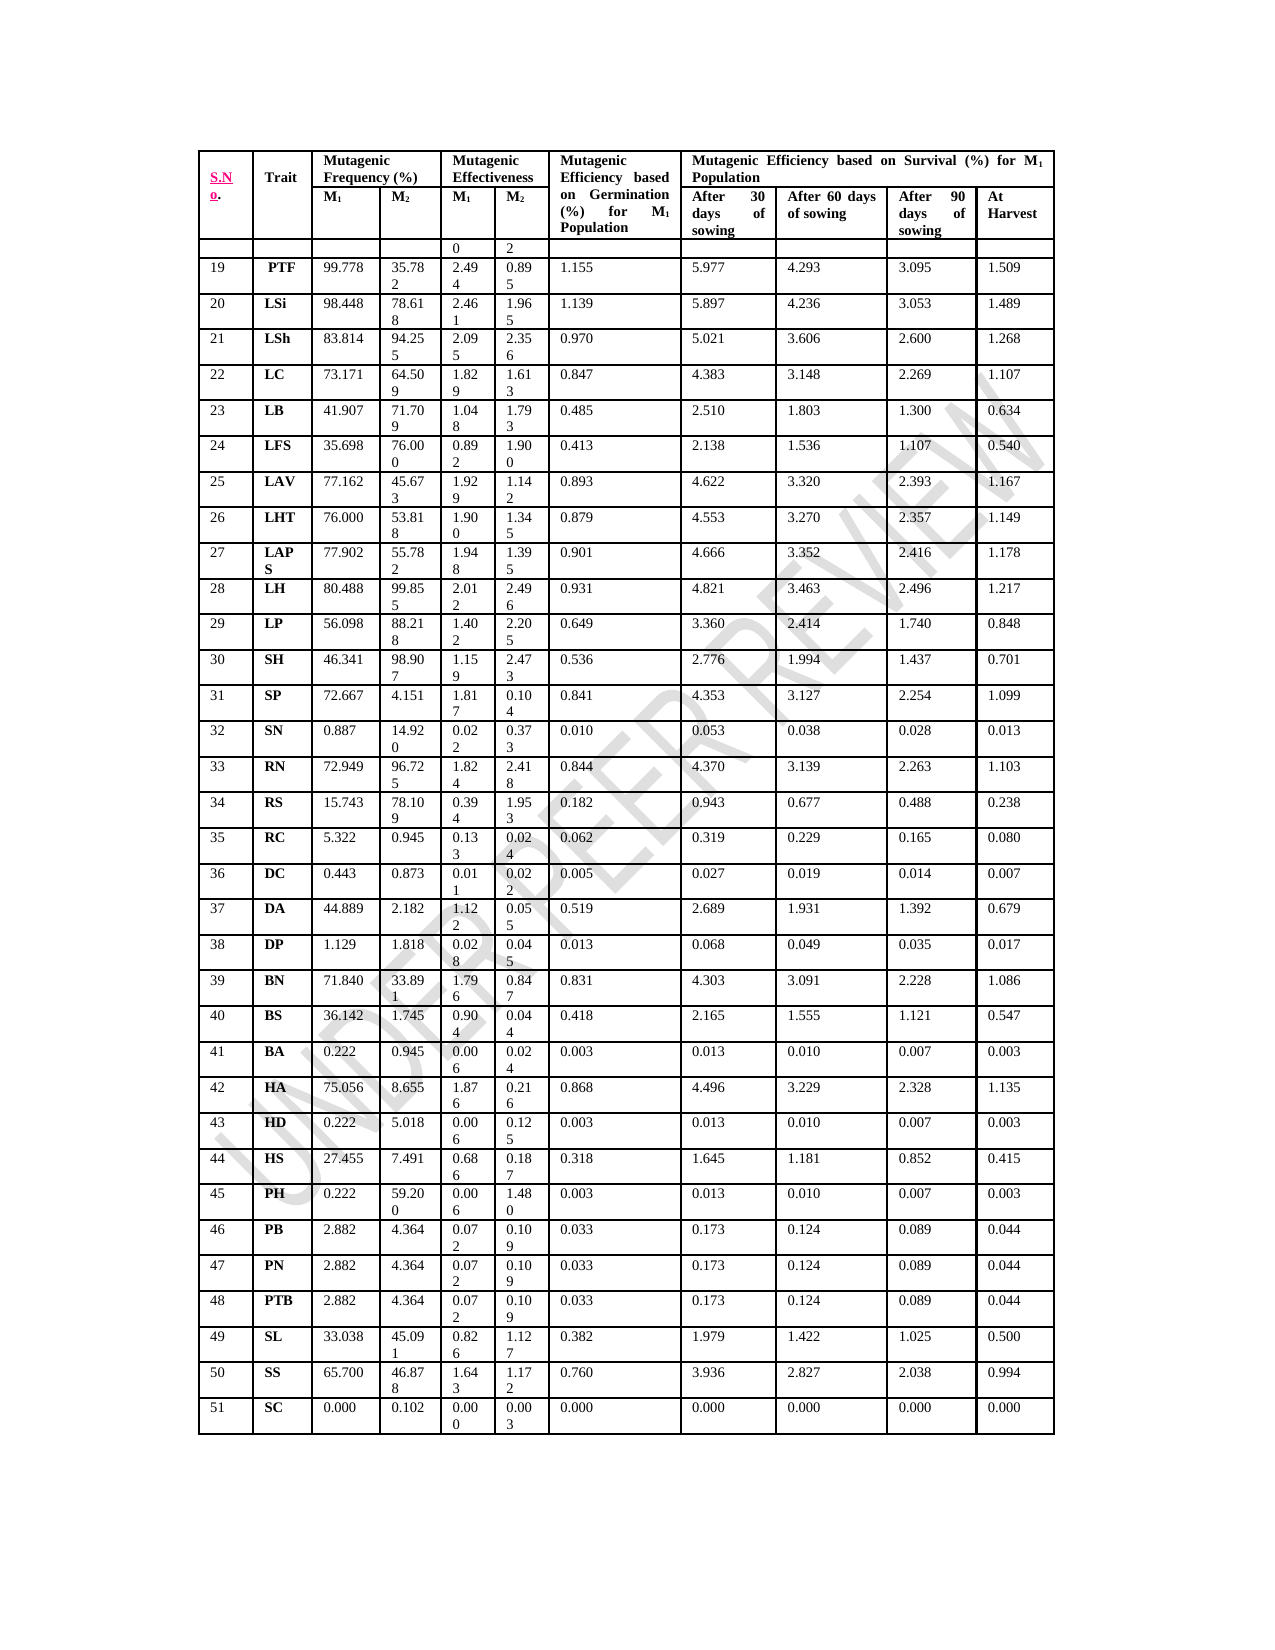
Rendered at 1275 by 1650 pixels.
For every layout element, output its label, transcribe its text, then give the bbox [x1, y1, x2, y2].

table_cell PTF [254, 259, 311, 292]
table_cell 4.151 [381, 686, 440, 720]
table_cell 0.238 [978, 793, 1053, 827]
table_cell 22 [200, 366, 252, 399]
table_cell SC [254, 1399, 311, 1432]
table_cell 3.606 [777, 330, 886, 364]
table_cell 0.847 [496, 971, 548, 1005]
table_cell 0.010 [777, 1114, 886, 1147]
table_cell 0.024 [496, 1043, 548, 1076]
table_cell 0.222 [313, 1043, 379, 1076]
table_cell 36.142 [313, 1007, 379, 1041]
table_cell 2.496 [496, 580, 548, 613]
table_header Mutagenic Efficiency based on Germination (%) for M1 Population [550, 152, 680, 238]
table_cell M1 [442, 188, 494, 238]
table_cell 1.122 [442, 900, 494, 934]
table_cell 0.844 [550, 758, 680, 791]
table_cell 0.994 [978, 1363, 1053, 1397]
table_cell 1.979 [682, 1328, 775, 1361]
table_cell 18 [200, 240, 252, 257]
table_cell 0.418 [550, 1007, 680, 1041]
table_cell 2.269 [888, 366, 975, 399]
table_cell 0.006 [442, 1185, 494, 1219]
table_cell 2.393 [888, 473, 975, 506]
table_cell 0.044 [496, 1007, 548, 1041]
table_cell 1.643 [442, 1363, 494, 1397]
table_cell 0.017 [978, 936, 1053, 969]
table_cell 77.902 [313, 544, 379, 577]
table_cell 0.045 [496, 936, 548, 969]
table_cell 1.953 [496, 793, 548, 827]
table_cell 0.000 [978, 240, 1053, 257]
table_cell 1.900 [442, 508, 494, 542]
table_cell 43 [200, 1114, 252, 1147]
table_cell 0.068 [682, 936, 775, 969]
table_cell 0.485 [550, 401, 680, 435]
table_cell 0.216 [496, 1078, 548, 1112]
table_cell 0.010 [777, 1043, 886, 1076]
table_cell 25 [200, 473, 252, 506]
table_cell 0.038 [777, 722, 886, 756]
table_cell 0.318 [550, 1150, 680, 1183]
table_cell 0.931 [550, 580, 680, 613]
table_cell 42 [200, 1078, 252, 1112]
table_cell LH [254, 580, 311, 613]
table_cell 78.618 [381, 295, 440, 328]
table_cell 36 [200, 865, 252, 898]
table_cell 0.000 [313, 1399, 379, 1432]
table_cell LAC [254, 240, 311, 257]
table_header Mutagenic Effectiveness [442, 152, 548, 186]
table_cell 29 [200, 615, 252, 649]
table_cell 35.782 [381, 259, 440, 292]
table_cell 0.027 [682, 865, 775, 898]
table_cell 0.104 [496, 686, 548, 720]
table_cell 0.010 [550, 722, 680, 756]
table_cell 1.103 [978, 758, 1053, 791]
table_cell 5.018 [381, 1114, 440, 1147]
table_cell 2.600 [888, 330, 975, 364]
table_cell 8.655 [381, 1078, 440, 1112]
table_cell 71.709 [381, 401, 440, 435]
table_cell RN [254, 758, 311, 791]
table_cell 0.005 [550, 865, 680, 898]
table_cell 0.901 [550, 544, 680, 577]
table_cell 0.394 [442, 793, 494, 827]
table_cell 1.900 [496, 437, 548, 471]
table_cell 4.353 [682, 686, 775, 720]
table_cell 4.821 [682, 580, 775, 613]
table_cell 0.852 [888, 1150, 975, 1183]
table_cell 0.049 [777, 936, 886, 969]
table_cell 0.649 [550, 615, 680, 649]
table_cell 1.395 [496, 544, 548, 577]
table_cell LHT [254, 508, 311, 542]
table_cell 55.782 [381, 544, 440, 577]
table_cell 37 [200, 900, 252, 934]
table_cell 78.109 [381, 793, 440, 827]
table_cell 0.173 [682, 1221, 775, 1254]
table_cell 2.494 [442, 259, 494, 292]
table_cell 27 [200, 544, 252, 577]
table_cell 20 [200, 295, 252, 328]
table_cell SP [254, 686, 311, 720]
table_cell BA [254, 1043, 311, 1076]
table_cell 0.003 [496, 1399, 548, 1432]
table_cell 98.907 [381, 651, 440, 684]
table_cell 2.414 [777, 615, 886, 649]
table_cell 1.127 [496, 1328, 548, 1361]
table_cell 0.089 [888, 1292, 975, 1326]
table_cell 1.181 [777, 1150, 886, 1183]
table_cell SL [254, 1328, 311, 1361]
table_cell 0.053 [682, 722, 775, 756]
table_cell 0.013 [682, 1114, 775, 1147]
table_cell 0.072 [442, 1292, 494, 1326]
table_cell 45 [200, 1185, 252, 1219]
table_cell 2.038 [888, 1363, 975, 1397]
table_cell 46.878 [381, 1363, 440, 1397]
table_cell RS [254, 793, 311, 827]
table_cell 2.776 [682, 651, 775, 684]
table_cell 0.519 [550, 900, 680, 934]
table_cell 0.173 [682, 1256, 775, 1290]
table_cell 0.229 [777, 829, 886, 862]
table_cell 0.943 [682, 793, 775, 827]
table_cell DA [254, 900, 311, 934]
table_cell 73.171 [313, 366, 379, 399]
table_cell 0.000 [313, 240, 379, 257]
table_cell 1.025 [888, 1328, 975, 1361]
table_cell 26 [200, 508, 252, 542]
table_cell 5.021 [682, 330, 775, 364]
table_cell 1.107 [978, 366, 1053, 399]
table_cell 4.303 [682, 971, 775, 1005]
table_cell 2.496 [888, 580, 975, 613]
table_cell 77.162 [313, 473, 379, 506]
table_cell 0.080 [978, 829, 1053, 862]
table_cell 0.826 [442, 1328, 494, 1361]
table_cell 1.480 [496, 1185, 548, 1219]
table_cell 1.129 [313, 936, 379, 969]
table_cell 2.095 [442, 330, 494, 364]
table_cell 0.443 [313, 865, 379, 898]
table_cell 0.125 [496, 1114, 548, 1147]
table_cell 1.149 [978, 508, 1053, 542]
table_cell PTB [254, 1292, 311, 1326]
table_cell 1.121 [888, 1007, 975, 1041]
table_cell 35 [200, 829, 252, 862]
table_cell 33.038 [313, 1328, 379, 1361]
table_cell 99.855 [381, 580, 440, 613]
table_cell 2.416 [888, 544, 975, 577]
table_cell At Harvest [978, 188, 1053, 238]
table_cell 0.222 [313, 1114, 379, 1147]
table_cell 0.072 [442, 1221, 494, 1254]
table_cell 1.402 [442, 615, 494, 649]
table_cell 0.000 [550, 1399, 680, 1432]
table_cell 30 [200, 651, 252, 684]
table_cell 0.089 [888, 1221, 975, 1254]
table_cell 1.099 [978, 686, 1053, 720]
table_cell HA [254, 1078, 311, 1112]
table_cell 0.415 [978, 1150, 1053, 1183]
table_cell 3.148 [777, 366, 886, 399]
table_cell 83.814 [313, 330, 379, 364]
table_cell 0.679 [978, 900, 1053, 934]
table_cell 3.229 [777, 1078, 886, 1112]
table_cell 0.500 [978, 1328, 1053, 1361]
table_cell 0.887 [313, 722, 379, 756]
table_cell 0.222 [313, 1185, 379, 1219]
table_cell 99.778 [313, 259, 379, 292]
table_cell 75.056 [313, 1078, 379, 1112]
table_cell 51 [200, 1399, 252, 1432]
table_cell 0.895 [496, 259, 548, 292]
table_cell 3.127 [777, 686, 886, 720]
table_cell 0.044 [978, 1221, 1053, 1254]
table_cell 2.263 [888, 758, 975, 791]
table_cell 0.173 [682, 1292, 775, 1326]
table_cell 50 [200, 1363, 252, 1397]
table_cell 1.793 [496, 401, 548, 435]
table_cell LSh [254, 330, 311, 364]
table_cell M2 [381, 188, 440, 238]
table_cell 0.945 [381, 829, 440, 862]
table_cell 28 [200, 580, 252, 613]
table_cell After 90 days of sowing [888, 188, 975, 238]
table_cell 4.364 [381, 1221, 440, 1254]
table_cell 41 [200, 1043, 252, 1076]
table_cell 0.373 [496, 722, 548, 756]
table_cell 3.463 [777, 580, 886, 613]
table_cell 3.352 [777, 544, 886, 577]
table_cell 0.089 [888, 1256, 975, 1290]
table_cell 71.840 [313, 971, 379, 1005]
table_cell 2.689 [682, 900, 775, 934]
table_cell BN [254, 971, 311, 1005]
table_cell 0.382 [550, 1328, 680, 1361]
table_cell 0.013 [682, 1185, 775, 1219]
table_cell 0.760 [550, 1363, 680, 1397]
table_cell LP [254, 615, 311, 649]
table_cell 0.000 [777, 1399, 886, 1432]
table_cell 2.356 [496, 330, 548, 364]
table_cell 0.007 [978, 865, 1053, 898]
table_cell 0.062 [550, 829, 680, 862]
table_cell 0.109 [496, 1292, 548, 1326]
table_cell 0.007 [888, 1043, 975, 1076]
table_cell 7.491 [381, 1150, 440, 1183]
table_cell 33.891 [381, 971, 440, 1005]
table_cell 1.345 [496, 508, 548, 542]
table_cell 24 [200, 437, 252, 471]
table_cell 0.044 [978, 1292, 1053, 1326]
table_cell M2 [496, 188, 548, 238]
table_cell 0.013 [682, 1043, 775, 1076]
table_cell 5.977 [682, 259, 775, 292]
table_cell 0.073 [381, 240, 440, 257]
table_cell 3.095 [888, 259, 975, 292]
table_cell 49 [200, 1328, 252, 1361]
table_cell SN [254, 722, 311, 756]
table_cell 72.949 [313, 758, 379, 791]
table_cell 2.510 [682, 401, 775, 435]
table_cell LFS [254, 437, 311, 471]
table_cell 0.028 [442, 936, 494, 969]
table_cell 0.124 [777, 1221, 886, 1254]
table_cell 0.044 [978, 1256, 1053, 1290]
table_cell After 30 days of sowing [682, 188, 775, 238]
table_cell 0.677 [777, 793, 886, 827]
table_cell 0.000 [550, 240, 680, 257]
table_cell 1.217 [978, 580, 1053, 613]
table_cell 1.745 [381, 1007, 440, 1041]
table_cell 1.931 [777, 900, 886, 934]
table_cell HD [254, 1114, 311, 1147]
table_cell 31 [200, 686, 252, 720]
table_cell 0.033 [550, 1292, 680, 1326]
table_cell 4.370 [682, 758, 775, 791]
table_cell 2.182 [381, 900, 440, 934]
table_cell 2.328 [888, 1078, 975, 1112]
table_cell 1.422 [777, 1328, 886, 1361]
table_cell 4.496 [682, 1078, 775, 1112]
table_cell 1.555 [777, 1007, 886, 1041]
table_cell 0.848 [978, 615, 1053, 649]
table_cell 0.165 [888, 829, 975, 862]
table_cell SH [254, 651, 311, 684]
table_cell 0.035 [888, 936, 975, 969]
table_cell 27.455 [313, 1150, 379, 1183]
table_cell 1.437 [888, 651, 975, 684]
table_cell RC [254, 829, 311, 862]
table_cell 0.002 [496, 240, 548, 257]
table_cell 2.138 [682, 437, 775, 471]
table_cell 0.000 [888, 240, 975, 257]
table_cell 3.091 [777, 971, 886, 1005]
table_cell LAPS [254, 544, 311, 577]
table_cell 0.540 [978, 437, 1053, 471]
table_cell 1.818 [381, 936, 440, 969]
table_cell 0.003 [550, 1114, 680, 1147]
table_cell 0.003 [550, 1185, 680, 1219]
table_cell 1.824 [442, 758, 494, 791]
table_cell SS [254, 1363, 311, 1397]
table_cell 0.904 [442, 1007, 494, 1041]
table_cell 1.796 [442, 971, 494, 1005]
table_cell 1.613 [496, 366, 548, 399]
table_cell 1.086 [978, 971, 1053, 1005]
table_cell 0.841 [550, 686, 680, 720]
table_cell 0.003 [978, 1043, 1053, 1076]
table_cell 0.013 [978, 722, 1053, 756]
table_cell 46.341 [313, 651, 379, 684]
table_cell 4.293 [777, 259, 886, 292]
table_cell 1.509 [978, 259, 1053, 292]
table_cell 0.187 [496, 1150, 548, 1183]
table_cell 0.007 [888, 1185, 975, 1219]
table_cell 23 [200, 401, 252, 435]
table_cell M1 [313, 188, 379, 238]
table_cell 1.300 [888, 401, 975, 435]
table_cell 0.536 [550, 651, 680, 684]
table_cell DP [254, 936, 311, 969]
table_cell PH [254, 1185, 311, 1219]
table_cell 47 [200, 1256, 252, 1290]
table_cell 3.053 [888, 295, 975, 328]
table_cell 0.000 [682, 240, 775, 257]
table_cell 1.829 [442, 366, 494, 399]
table_cell 0.033 [550, 1221, 680, 1254]
table_cell 1.167 [978, 473, 1053, 506]
table_cell 88.218 [381, 615, 440, 649]
table_cell 2.254 [888, 686, 975, 720]
table_cell 1.135 [978, 1078, 1053, 1112]
table_cell 38 [200, 936, 252, 969]
table_cell 2.228 [888, 971, 975, 1005]
table_cell 0.014 [888, 865, 975, 898]
table_header Mutagenic Efficiency based on Survival (%) for M1 Population [682, 152, 1053, 186]
table_cell 2.827 [777, 1363, 886, 1397]
table_cell 65.700 [313, 1363, 379, 1397]
table_cell LB [254, 401, 311, 435]
table_cell 1.929 [442, 473, 494, 506]
table_cell 0.182 [550, 793, 680, 827]
table_cell 1.994 [777, 651, 886, 684]
table_cell HS [254, 1150, 311, 1183]
table_cell 1.948 [442, 544, 494, 577]
table_cell 0.873 [381, 865, 440, 898]
table_cell 0.003 [978, 1185, 1053, 1219]
table_cell 45.673 [381, 473, 440, 506]
table_cell 0.109 [496, 1256, 548, 1290]
table_cell 4.364 [381, 1256, 440, 1290]
table_header Trait [254, 152, 311, 238]
table_cell 72.667 [313, 686, 379, 720]
table_cell 0.868 [550, 1078, 680, 1112]
table_cell 80.488 [313, 580, 379, 613]
table_cell 1.392 [888, 900, 975, 934]
table_cell 1.142 [496, 473, 548, 506]
table_cell 0.970 [550, 330, 680, 364]
table_cell 1.178 [978, 544, 1053, 577]
table_cell 1.155 [550, 259, 680, 292]
table_cell 0.022 [442, 722, 494, 756]
table_cell 2.882 [313, 1256, 379, 1290]
table_cell 14.920 [381, 722, 440, 756]
table_cell 0.011 [442, 865, 494, 898]
table_cell 0.006 [442, 1114, 494, 1147]
table_cell 2.882 [313, 1221, 379, 1254]
table_cell 0.000 [442, 1399, 494, 1432]
table_cell 0.010 [777, 1185, 886, 1219]
table_cell 34 [200, 793, 252, 827]
table_cell 0.102 [381, 1399, 440, 1432]
table_cell 1.536 [777, 437, 886, 471]
table_cell 59.200 [381, 1185, 440, 1219]
table_cell 0.831 [550, 971, 680, 1005]
table_cell PB [254, 1221, 311, 1254]
table_cell 1.107 [888, 437, 975, 471]
table_cell LAV [254, 473, 311, 506]
table_cell After 60 days of sowing [777, 188, 886, 238]
table_cell 15.743 [313, 793, 379, 827]
table_cell 1.172 [496, 1363, 548, 1397]
table_cell 32 [200, 722, 252, 756]
table_cell BS [254, 1007, 311, 1041]
table_cell 2.357 [888, 508, 975, 542]
table_cell 3.320 [777, 473, 886, 506]
table_cell 4.236 [777, 295, 886, 328]
table_cell 2.012 [442, 580, 494, 613]
table_cell 4.622 [682, 473, 775, 506]
table_cell 1.489 [978, 295, 1053, 328]
table_cell 5.897 [682, 295, 775, 328]
table_cell 3.360 [682, 615, 775, 649]
table_cell 0.634 [978, 401, 1053, 435]
table_cell 0.945 [381, 1043, 440, 1076]
table_cell 19 [200, 259, 252, 292]
table_cell 2.418 [496, 758, 548, 791]
table_header Mutagenic Frequency (%) [313, 152, 440, 186]
table_cell 0.000 [888, 1399, 975, 1432]
table_cell 0.007 [888, 1114, 975, 1147]
table_cell 98.448 [313, 295, 379, 328]
table_cell PN [254, 1256, 311, 1290]
table_cell 1.139 [550, 295, 680, 328]
table_cell 0.000 [777, 240, 886, 257]
table_cell 5.322 [313, 829, 379, 862]
table_cell 33 [200, 758, 252, 791]
table_cell 48 [200, 1292, 252, 1326]
table_cell 0.000 [978, 1399, 1053, 1432]
table_cell 0.028 [888, 722, 975, 756]
table_cell 4.383 [682, 366, 775, 399]
table_cell 0.124 [777, 1292, 886, 1326]
table_cell 2.473 [496, 651, 548, 684]
table_cell 44.889 [313, 900, 379, 934]
table_cell 1.817 [442, 686, 494, 720]
table_cell 0.686 [442, 1150, 494, 1183]
table_header S.No. [200, 152, 252, 238]
table_cell 1.159 [442, 651, 494, 684]
table_cell 39 [200, 971, 252, 1005]
table_cell DC [254, 865, 311, 898]
table_cell 1.803 [777, 401, 886, 435]
table_cell 1.645 [682, 1150, 775, 1183]
table_cell 2.165 [682, 1007, 775, 1041]
table_cell 0.847 [550, 366, 680, 399]
table_cell 2.461 [442, 295, 494, 328]
table_cell 0.006 [442, 1043, 494, 1076]
table_cell 45.091 [381, 1328, 440, 1361]
table_cell 4.553 [682, 508, 775, 542]
table_cell 44 [200, 1150, 252, 1183]
table_cell 0.013 [550, 936, 680, 969]
table_cell 46 [200, 1221, 252, 1254]
table_cell LC [254, 366, 311, 399]
table_cell 0.024 [496, 829, 548, 862]
table_cell 1.740 [888, 615, 975, 649]
table_cell 0.893 [550, 473, 680, 506]
table_cell 0.072 [442, 1256, 494, 1290]
table_cell 0.003 [978, 1114, 1053, 1147]
table_cell 1.048 [442, 401, 494, 435]
table_cell 0.022 [496, 865, 548, 898]
table_cell 3.936 [682, 1363, 775, 1397]
table_cell 96.725 [381, 758, 440, 791]
table_cell 0.003 [550, 1043, 680, 1076]
table_cell 0.892 [442, 437, 494, 471]
table_cell 0.488 [888, 793, 975, 827]
table_cell 2.205 [496, 615, 548, 649]
table_cell 2.882 [313, 1292, 379, 1326]
table_cell 0.879 [550, 508, 680, 542]
table_cell 3.139 [777, 758, 886, 791]
table_cell 64.509 [381, 366, 440, 399]
table_cell 1.876 [442, 1078, 494, 1112]
table_cell 0.000 [442, 240, 494, 257]
table_cell 76.000 [313, 508, 379, 542]
table_cell 21 [200, 330, 252, 364]
table_cell 56.098 [313, 615, 379, 649]
table_cell 53.818 [381, 508, 440, 542]
table_cell 0.547 [978, 1007, 1053, 1041]
table_cell 4.364 [381, 1292, 440, 1326]
table_cell 0.133 [442, 829, 494, 862]
table_cell 0.319 [682, 829, 775, 862]
table_cell 41.907 [313, 401, 379, 435]
table_cell 1.965 [496, 295, 548, 328]
table_cell 0.109 [496, 1221, 548, 1254]
table_cell 0.124 [777, 1256, 886, 1290]
table_cell 76.000 [381, 437, 440, 471]
table_cell 94.255 [381, 330, 440, 364]
table_cell 0.701 [978, 651, 1053, 684]
table_cell 0.019 [777, 865, 886, 898]
table_cell 0.033 [550, 1256, 680, 1290]
table_cell 0.413 [550, 437, 680, 471]
table_cell 1.268 [978, 330, 1053, 364]
table_cell 0.055 [496, 900, 548, 934]
table_cell LSi [254, 295, 311, 328]
table_cell 3.270 [777, 508, 886, 542]
table_cell 35.698 [313, 437, 379, 471]
table_cell 0.000 [682, 1399, 775, 1432]
table_cell 4.666 [682, 544, 775, 577]
table_cell 40 [200, 1007, 252, 1041]
